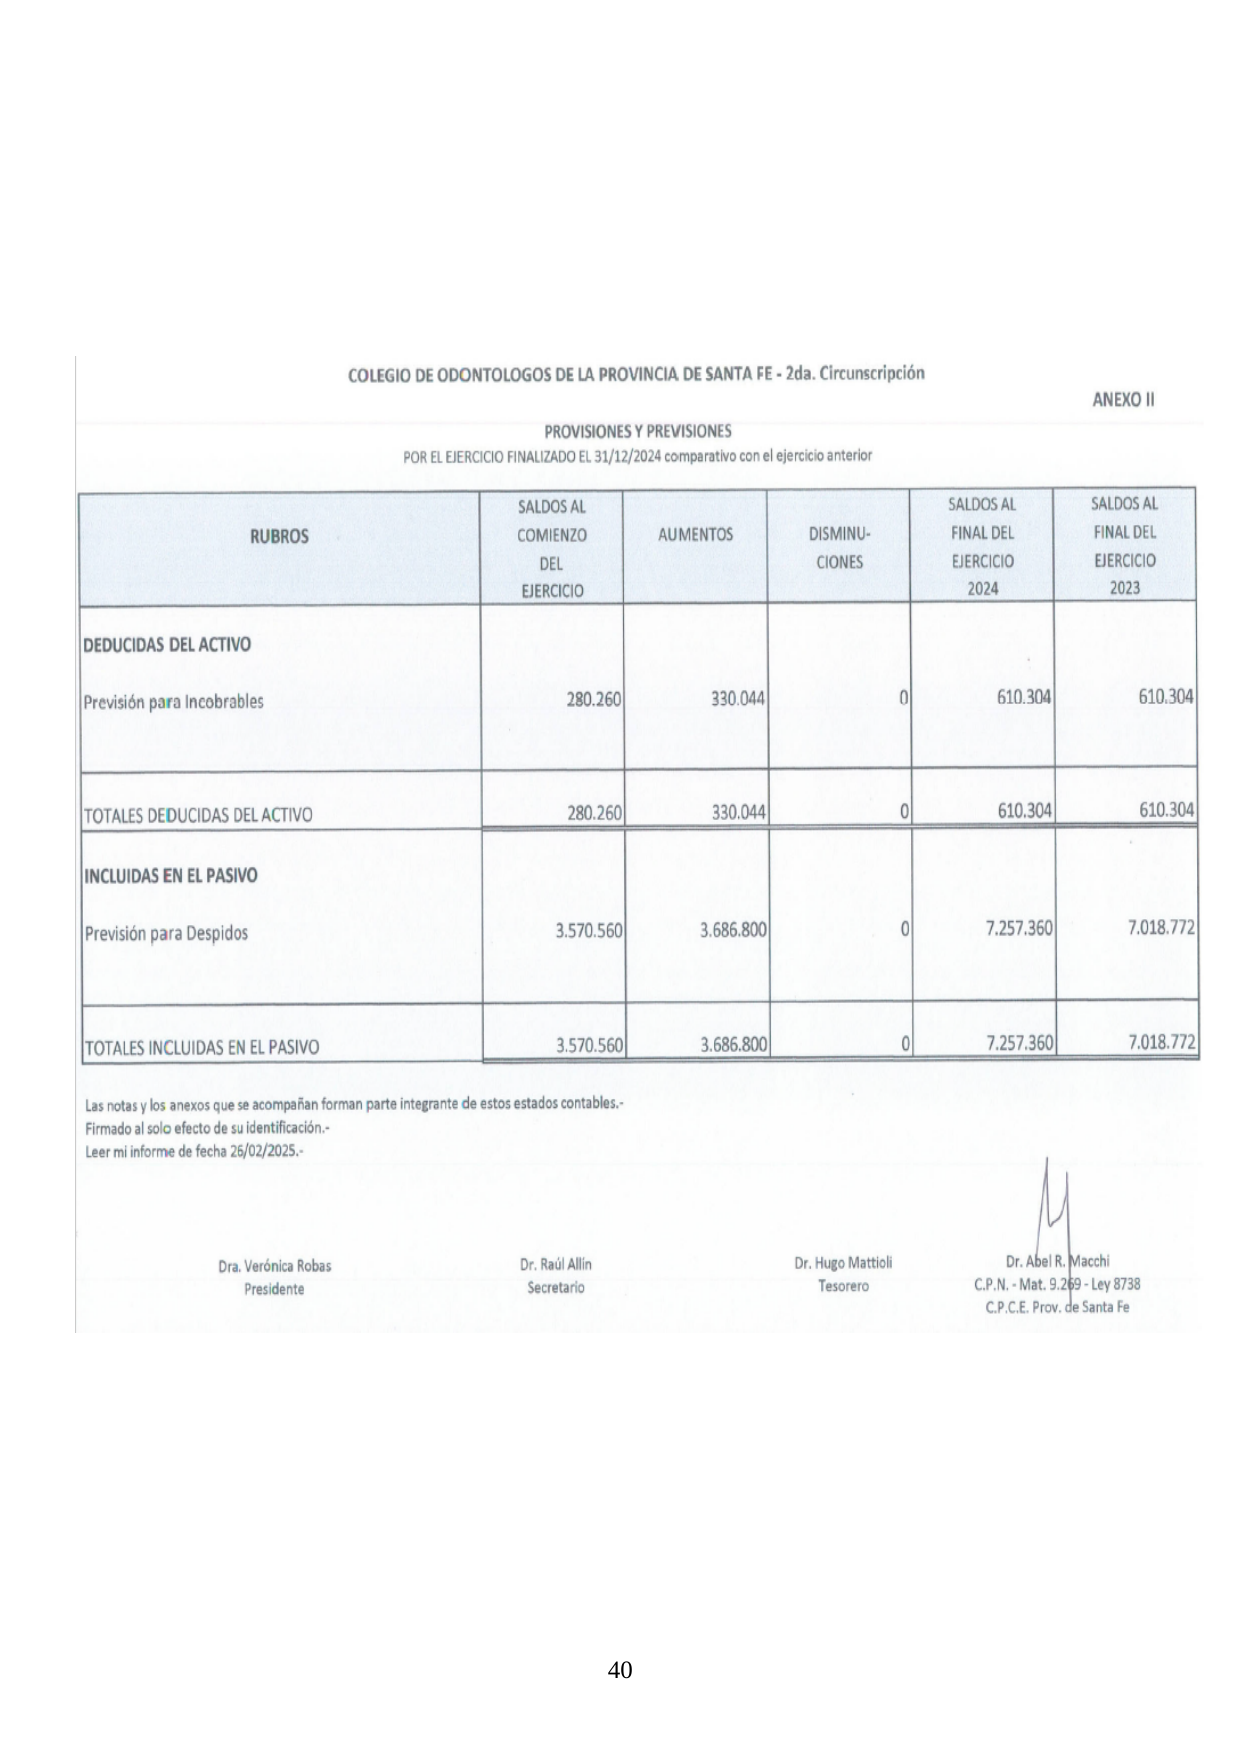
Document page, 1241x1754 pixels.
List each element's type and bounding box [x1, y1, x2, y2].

picture [75, 356, 1204, 1333]
